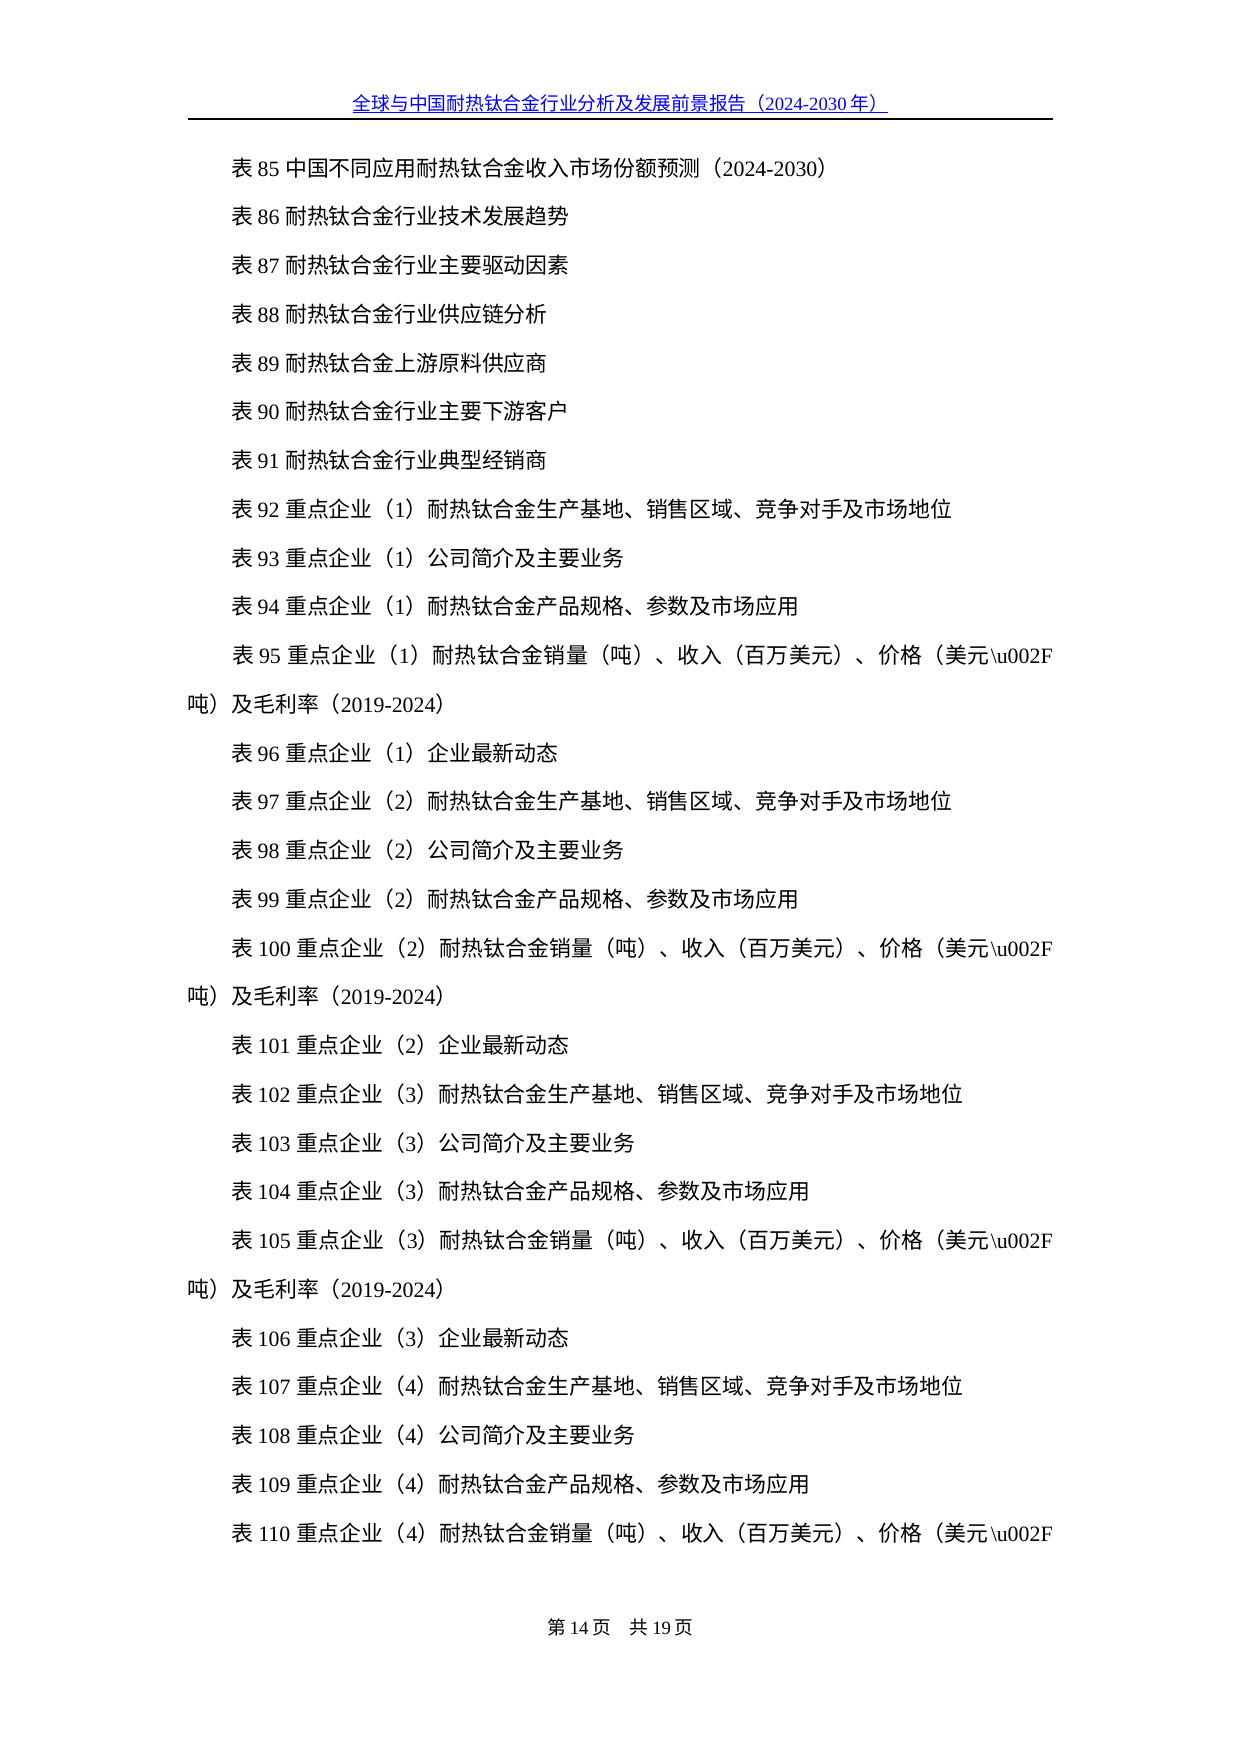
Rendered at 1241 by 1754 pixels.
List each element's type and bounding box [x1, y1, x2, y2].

text [187, 150, 1053, 1548]
